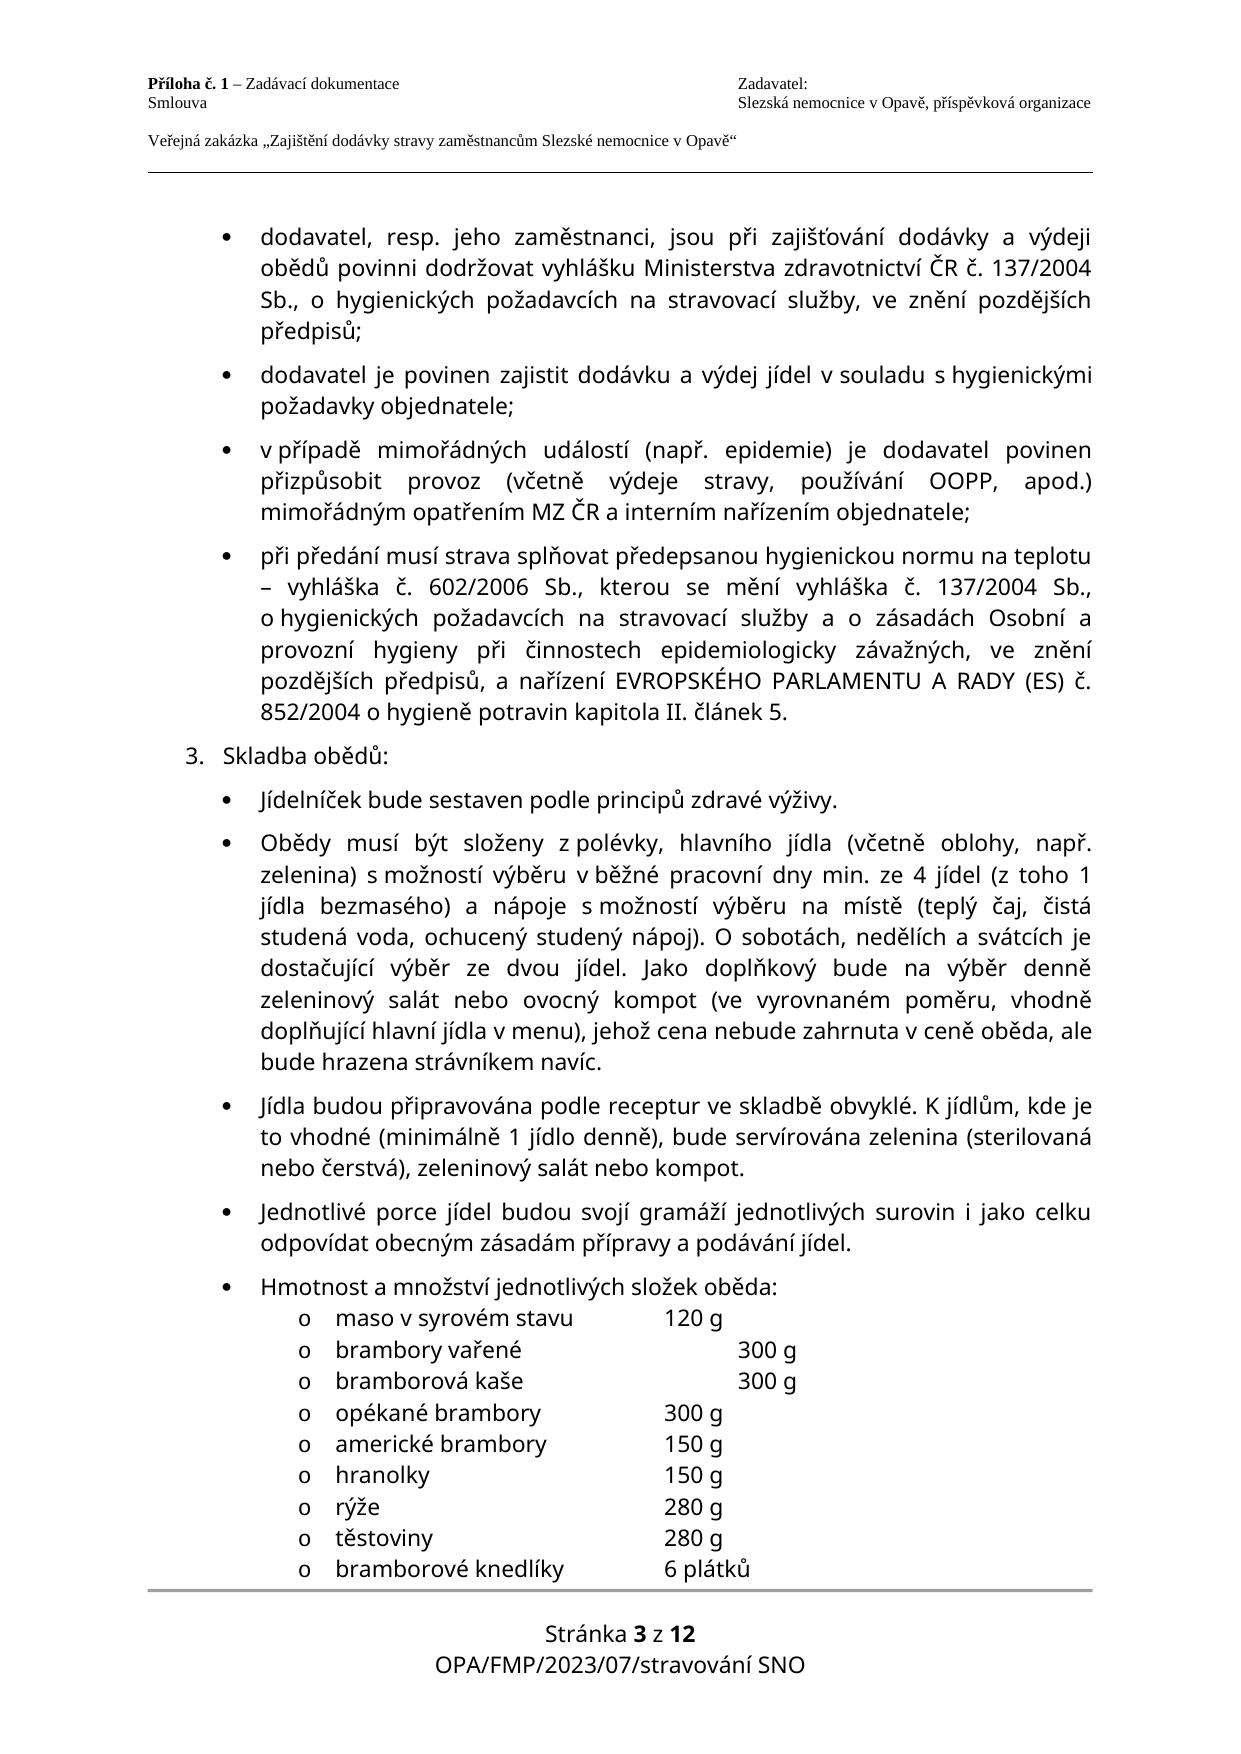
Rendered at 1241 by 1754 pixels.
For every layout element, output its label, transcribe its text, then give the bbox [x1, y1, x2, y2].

list bramborové knedlíky 6 plátků [298, 1553, 1093, 1584]
list americké brambory 150 g [298, 1428, 1093, 1459]
list při předání musí strava splňovat předepsanou hygienickou normu na teplotu – vyhláška č. 602/2006 Sb., kterou se mění vyhláška č. 137/2004 Sb., o hygienických požadavcích na stravovací služby a o zásadách Osobní a provozní hygieny při činnostech epidemiologicky závažných, ve znění pozdějších předpisů, a nařízení EVROPSKÉHO PARLAMENTU A RADY (ES) č. 852/2004 o hygieně potravin kapitola II. článek 5. [223, 540, 1093, 727]
list Jídla budou připravována podle receptur ve skladbě obvyklé. K jídlům, kde je to vhodné (minimálně 1 jídlo denně), bude servírována zelenina (sterilovaná nebo čerstvá), zeleninový salát nebo kompot. [223, 1090, 1093, 1184]
list Jídelníček bude sestaven podle principů zdravé výživy. [223, 784, 1093, 815]
list Jednotlivé porce jídel budou svojí gramáží jednotlivých surovin i jako celku odpovídat obecným zásadám přípravy a podávání jídel. [223, 1196, 1093, 1259]
list rýže 280 g [298, 1491, 1093, 1522]
list dodavatel je povinen zajistit dodávku a výdej jídel v souladu s hygienickými požadavky objednatele; [223, 359, 1093, 421]
list hranolky 150 g [298, 1459, 1093, 1491]
list maso v syrovém stavu 120 g [298, 1302, 1093, 1334]
list bramborová kaše 300 g [298, 1365, 1093, 1396]
list Skladba obědů: [185, 740, 1093, 771]
list dodavatel, resp. jeho zaměstnanci, jsou při zajišťování dodávky a výdeji obědů povinni dodržovat vyhlášku Ministerstva zdravotnictví ČR č. 137/2004 Sb., o hygienických požadavcích na stravovací služby, ve znění pozdějších předpisů; [223, 221, 1093, 346]
list těstoviny 280 g [298, 1522, 1093, 1553]
list Obědy musí být složeny z polévky, hlavního jídla (včetně oblohy, např. zelenina) s možností výběru v běžné pracovní dny min. ze 4 jídel (z toho 1 jídla bezmasého) a nápoje s možností výběru na místě (teplý čaj, čistá studená voda, ochucený studený nápoj). O sobotách, nedělích a svátcích je dostačující výběr ze dvou jídel. Jako doplňkový bude na výběr denně zeleninový salát nebo ovocný kompot (ve vyrovnaném poměru, vhodně doplňující hlavní jídla v menu), jehož cena nebude zahrnuta v ceně oběda, ale bude hrazena strávníkem navíc. [223, 827, 1093, 1077]
list brambory vařené 300 g [298, 1334, 1093, 1365]
list v případě mimořádných událostí (např. epidemie) je dodavatel povinen přizpůsobit provoz (včetně výdeje stravy, používání OOPP, apod.) mimořádným opatřením MZ ČR a interním nařízením objednatele; [223, 434, 1093, 527]
list opékané brambory 300 g [298, 1396, 1093, 1428]
list Hmotnost a množství jednotlivých složek oběda: [223, 1271, 1093, 1302]
